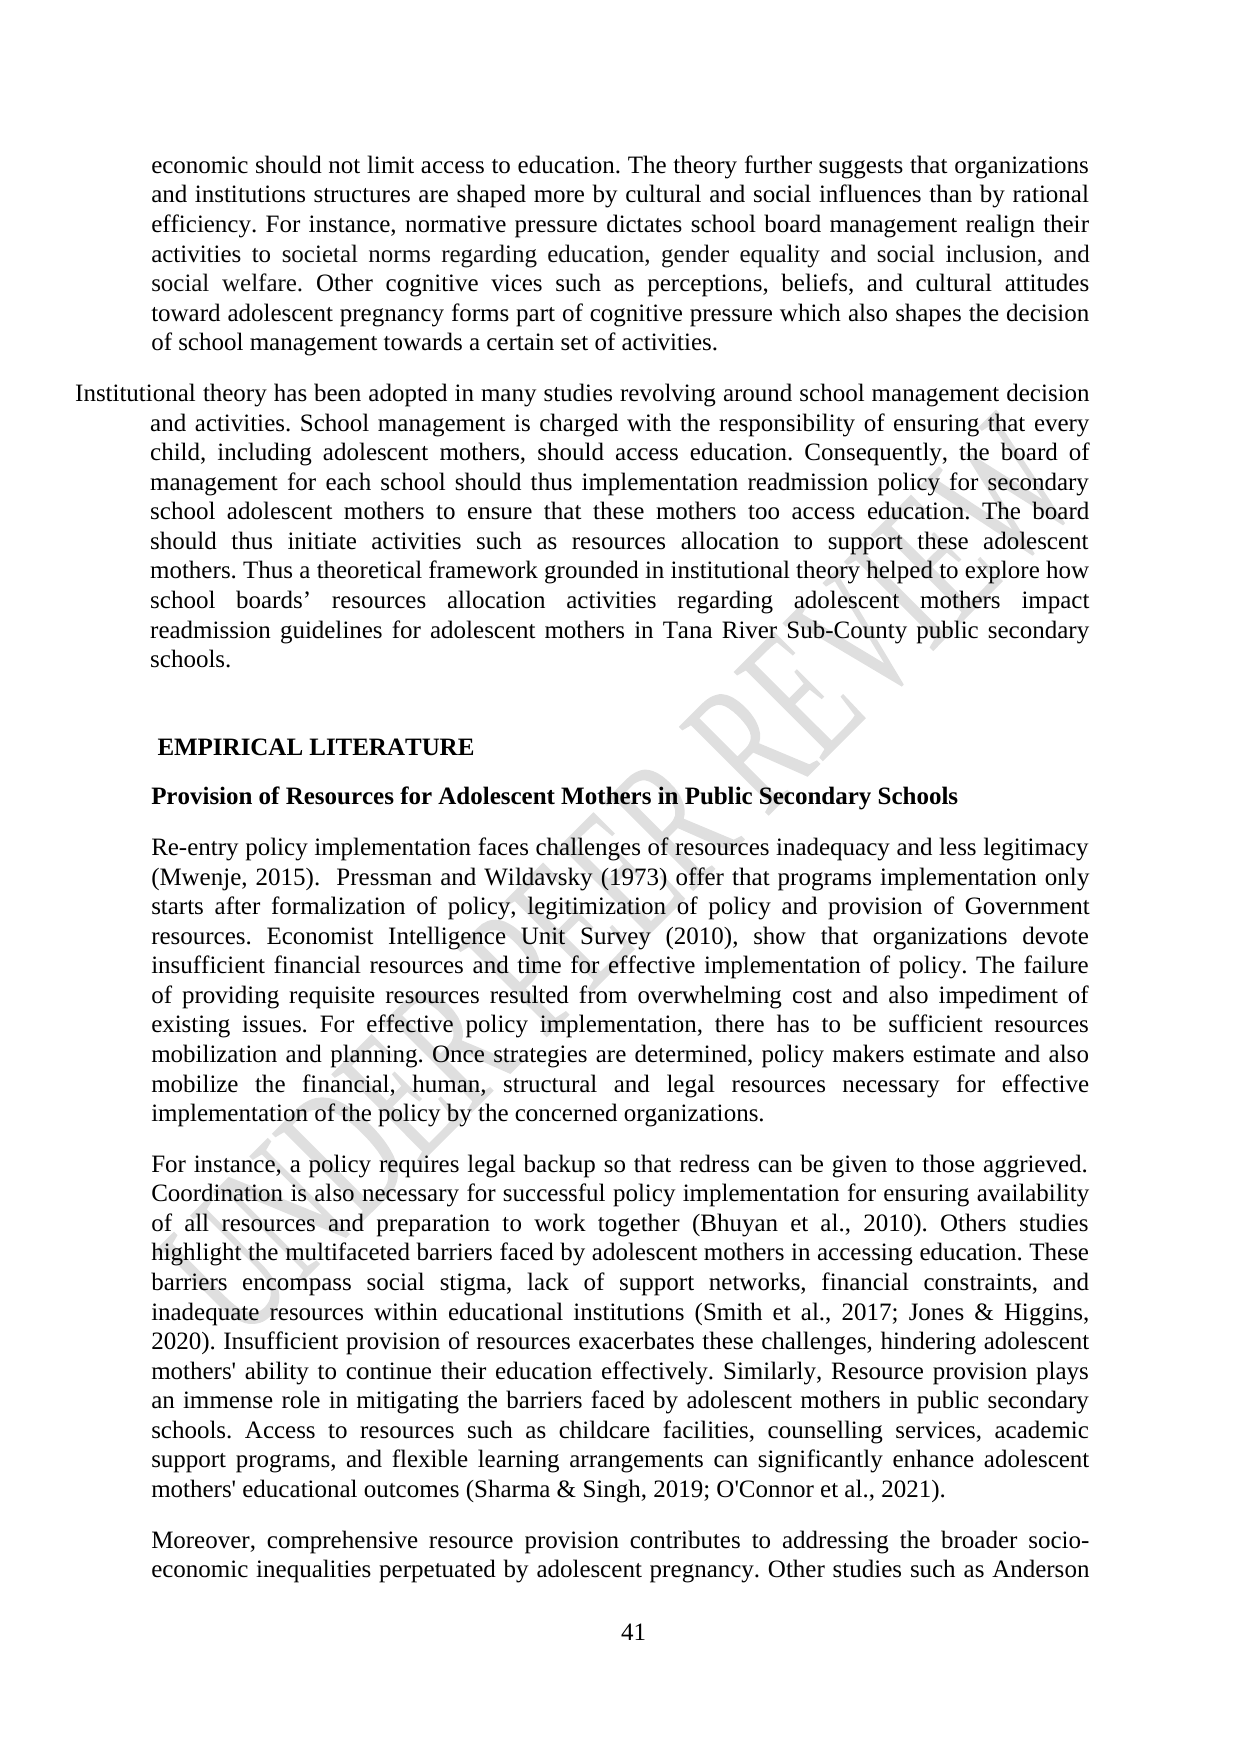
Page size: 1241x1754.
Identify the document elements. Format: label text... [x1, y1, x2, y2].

text EMPIRICAL LITERATURE [151, 732, 1090, 761]
text For instance, a policy requires legal backup so that redress can be given to those aggrieved. Coordination is also necessary for successful policy implementation for ensuring availability of all resources and preparation to work together (Bhuyan et al., 2010). Others studies highlight the multifaceted barriers faced by adolescent mothers in accessing education. These barriers encompass social stigma, lack of support networks, financial constraints, and inadequate resources within educational institutions (Smith et al., 2017; Jones & Higgins, 2020). Insufficient provision of resources exacerbates these challenges, hindering adolescent mothers' ability to continue their education effectively. Similarly, Resource provision plays an immense role in mitigating the barriers faced by adolescent mothers in public secondary schools. Access to resources such as childcare facilities, counselling services, academic support programs, and flexible learning arrangements can significantly enhance adolescent mothers' educational outcomes (Sharma & Singh, 2019; O'Connor et al., 2021). [151, 1149, 1090, 1503]
text Re-entry policy implementation faces challenges of resources inadequacy and less legitimacy (Mwenje, 2015). Pressman and Wildavsky (1973) offer that programs implementation only starts after formalization of policy, legitimization of policy and provision of Government resources. Economist Intelligence Unit Survey (2010), show that organizations devote insufficient financial resources and time for effective implementation of policy. The failure of providing requisite resources resulted from overwhelming cost and also impediment of existing issues. For effective policy implementation, there has to be sufficient resources mobilization and planning. Once strategies are determined, policy makers estimate and also mobilize the financial, human, structural and legal resources necessary for effective implementation of the policy by the concerned organizations. [151, 832, 1090, 1127]
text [151, 150, 1090, 356]
text Institutional theory has been adopted in many studies revolving around school management decision and activities. School management is charged with the responsibility of ensuring that every child, including adolescent mothers, should access education. Consequently, the board of management for each school should thus implementation readmission policy for secondary school adolescent mothers to ensure that these mothers too access education. The board should thus initiate activities such as resources allocation to support these adolescent mothers. Thus a theoretical framework grounded in institutional theory helped to explore how school boards’ resources allocation activities regarding adolescent mothers impact readmission guidelines for adolescent mothers in Tana River Sub-County public secondary schools. [75, 378, 1090, 673]
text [151, 1525, 1090, 1583]
text Provision of Resources for Adolescent Mothers in Public Secondary Schools [151, 781, 1090, 810]
